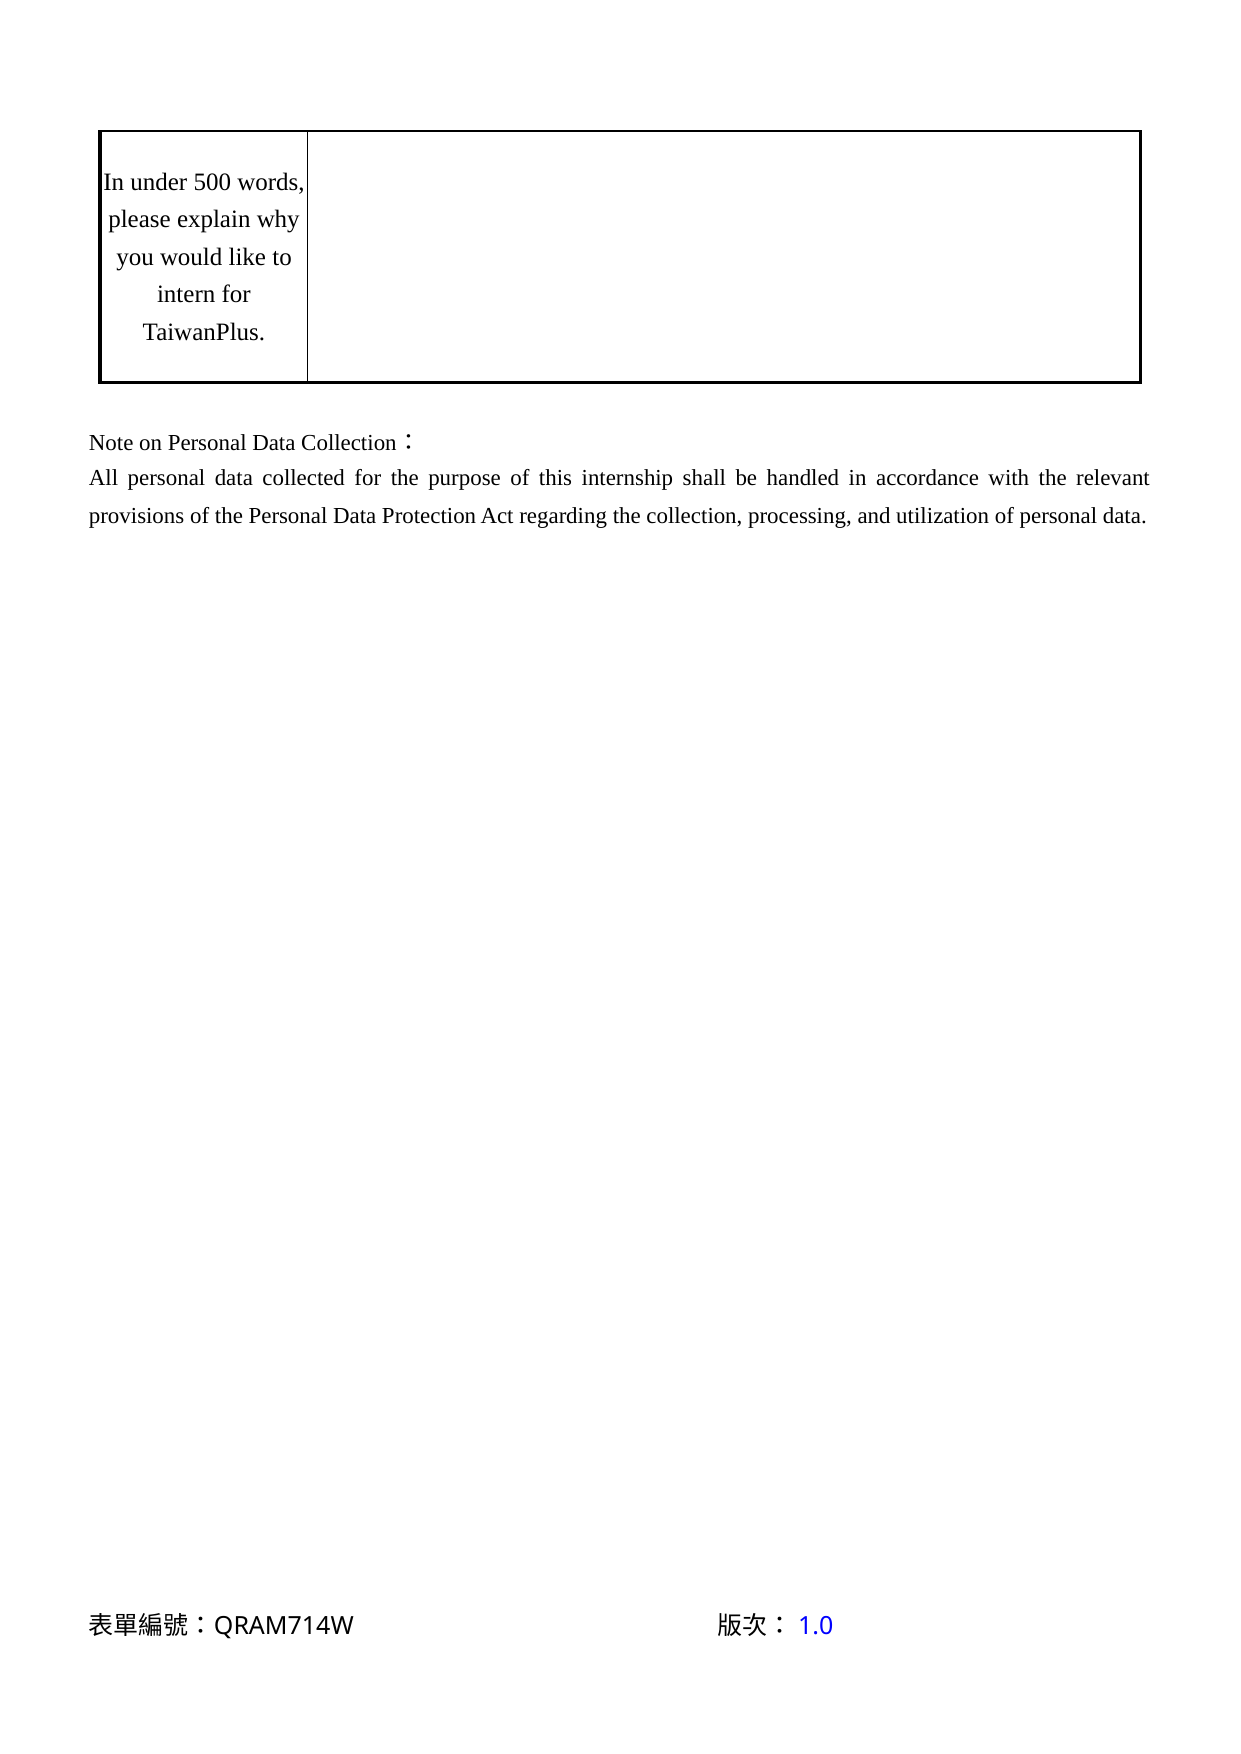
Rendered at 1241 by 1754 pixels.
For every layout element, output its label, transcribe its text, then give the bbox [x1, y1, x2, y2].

table_cell In under 500 words, please explain why you would like to intern for TaiwanPlus. [102, 132, 307, 381]
table_cell [308, 132, 1139, 381]
text All personal data collected for the purpose of this internship shall be handled in accordance with the relevant provisions of the Personal Data Protection Act regarding the collection, processing, and utilization of personal data. [89, 459, 1152, 534]
text Note on Personal Data Collection： [89, 421, 1152, 459]
